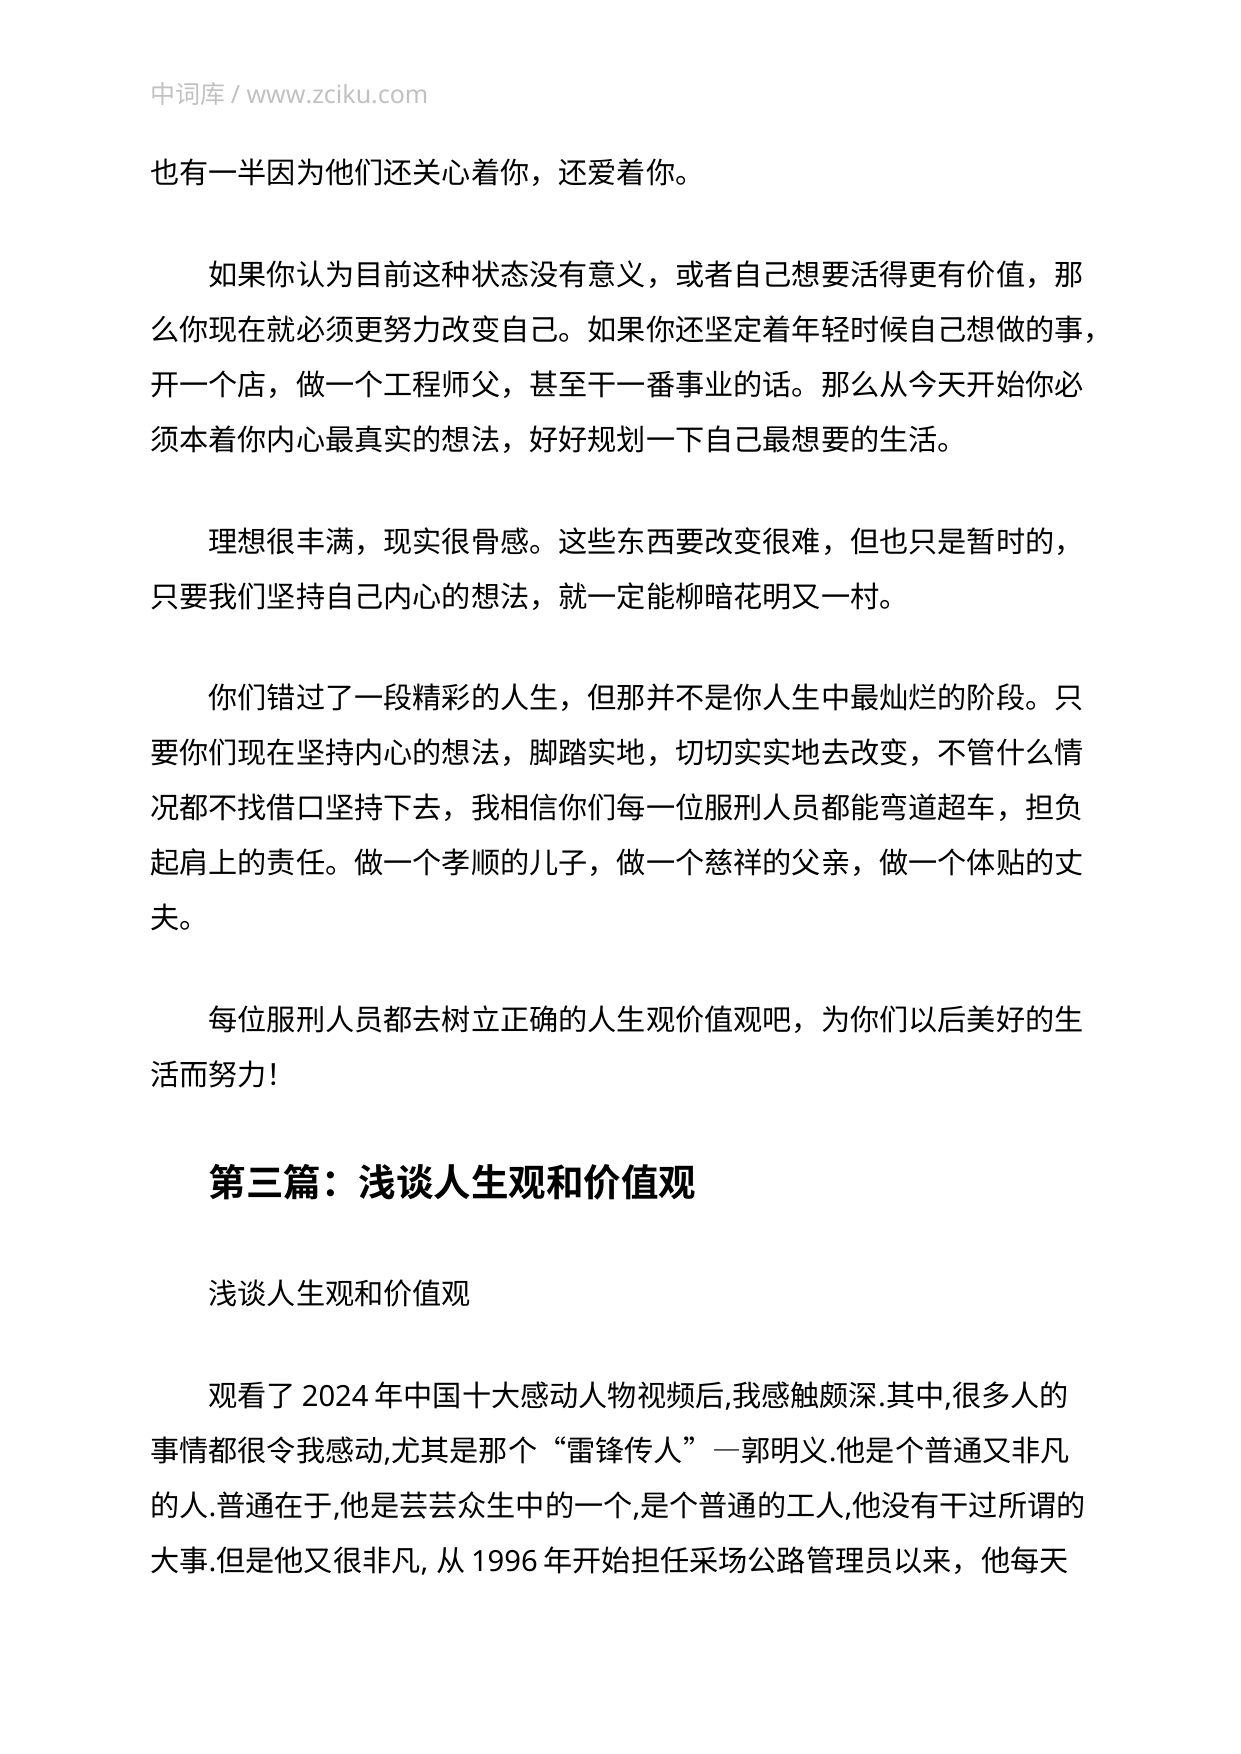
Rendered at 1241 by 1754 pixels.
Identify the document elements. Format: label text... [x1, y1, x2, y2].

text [150, 1372, 1090, 1579]
text 第三篇：浅谈人生观和价值观 [150, 1153, 1090, 1207]
text 理想很丰满，现实很骨感。这些东西要改变很难，但也只是暂时的，只要我们坚持自己内心的想法，就一定能柳暗花明又一村。 [150, 518, 1090, 615]
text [150, 150, 1090, 192]
text 每位服刑人员都去树立正确的人生观价值观吧，为你们以后美好的生活而努力！ [150, 996, 1090, 1093]
text 你们错过了一段精彩的人生，但那并不是你人生中最灿烂的阶段。只要你们现在坚持内心的想法，脚踏实地，切切实实地去改变，不管什么情况都不找借口坚持下去，我相信你们每一位服刑人员都能弯道超车，担负起肩上的责任。做一个孝顺的儿子，做一个慈祥的父亲，做一个体贴的丈夫。 [150, 675, 1090, 937]
text 浅谈人生观和价值观 [150, 1270, 1090, 1313]
text 如果你认为目前这种状态没有意义，或者自己想要活得更有价值，那么你现在就必须更努力改变自己。如果你还坚定着年轻时候自己想做的事，开一个店，做一个工程师父，甚至干一番事业的话。那么从今天开始你必须本着你内心最真实的想法，好好规划一下自己最想要的生活。 [150, 252, 1090, 459]
